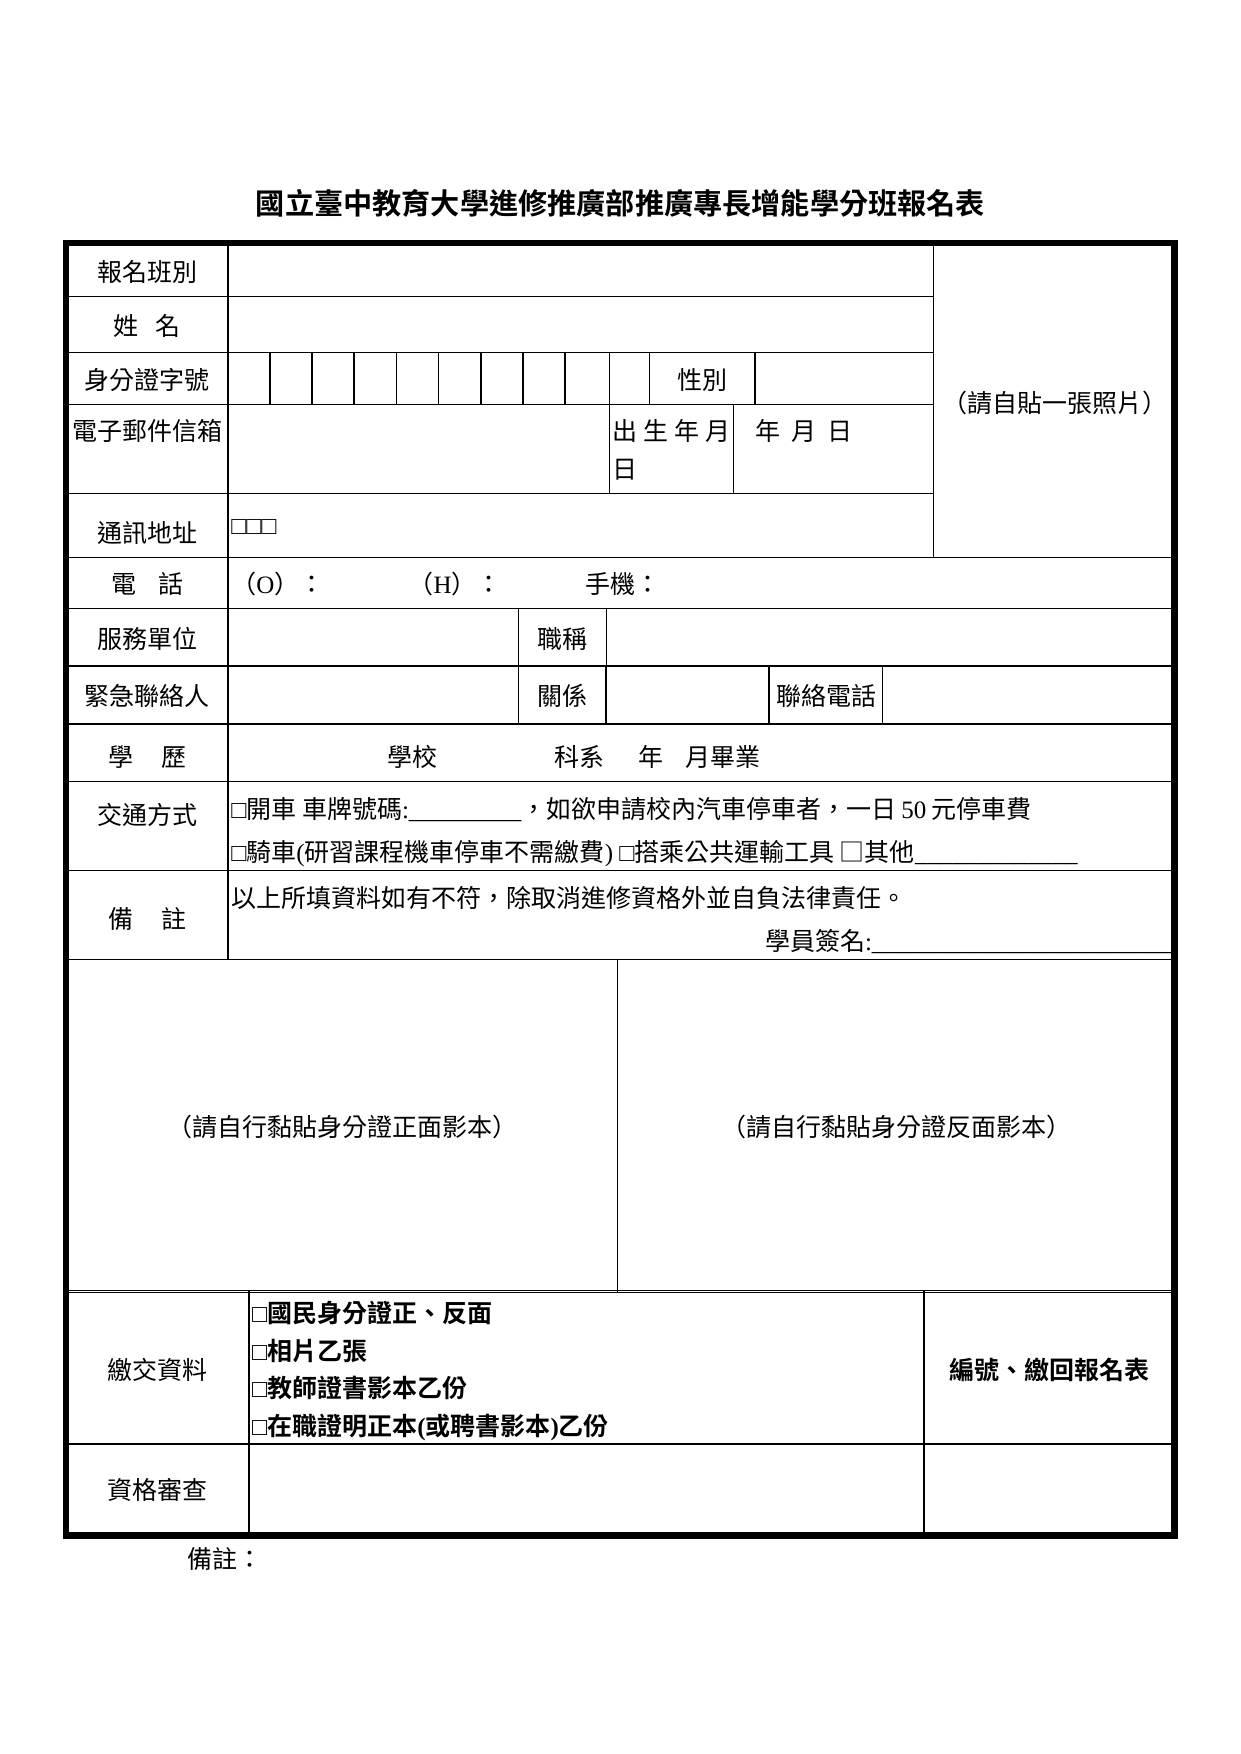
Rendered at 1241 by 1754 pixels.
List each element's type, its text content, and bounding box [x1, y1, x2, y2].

table_cell [250, 1445, 923, 1532]
table_cell [229, 609, 518, 665]
table_cell [524, 353, 564, 403]
table_cell [439, 353, 480, 403]
table_cell □□□ [229, 494, 933, 557]
table_cell [925, 1445, 1171, 1532]
table_cell 關係 [519, 667, 605, 723]
table_cell 電 話 [69, 558, 227, 608]
table_cell （O）： （H）： 手機： [229, 558, 1171, 608]
table_cell 性別 [650, 353, 754, 403]
table_cell 以上所填資料如有不符，除取消進修資格外並自負法律責任。 學員簽名:________________________ [229, 871, 1171, 959]
table_cell 出生年月日 [610, 405, 733, 492]
table_cell 繳交資料 [69, 1293, 248, 1443]
table_cell [313, 353, 353, 403]
table_cell [482, 353, 522, 403]
table_cell 編號、繳回報名表 [925, 1293, 1171, 1443]
table_cell 年 月 日 [734, 405, 933, 492]
table_cell 姓 名 [69, 297, 227, 352]
table_cell [229, 297, 933, 352]
table_cell □開車 車牌號碼:_________，如欲申請校內汽車停車者，一日50元停車費 □騎車(研習課程機車停車不需繳費) □搭乘公共運輸工具 □其他_____________ [229, 782, 1171, 870]
text 備註： [187, 1539, 1053, 1576]
table_cell 交通方式 [69, 782, 227, 870]
table_cell [229, 353, 269, 403]
table_cell （請自行黏貼身分證正面影本） [69, 960, 617, 1290]
table_cell [229, 667, 518, 723]
table_cell （請自行黏貼身分證反面影本） [618, 960, 1171, 1290]
table_cell [397, 353, 438, 403]
table_cell [607, 609, 1171, 665]
table_cell □國民身分證正、反面 □相片乙張 □教師證書影本乙份 □在職證明正本(或聘書影本)乙份 [250, 1293, 923, 1443]
table_cell 身分證字號 [69, 353, 227, 403]
table_header （請自貼一張照片） [934, 246, 1171, 557]
table_cell [566, 353, 609, 403]
table_header [229, 246, 933, 296]
table_cell [610, 353, 649, 403]
table_cell 資格審查 [69, 1445, 248, 1532]
table_cell 聯絡電話 [770, 667, 882, 723]
table_cell 備 註 [69, 871, 227, 959]
table_cell [756, 353, 933, 403]
text 國立臺中教育大學進修推廣部推廣專長增能學分班報名表 [187, 164, 1053, 239]
table_cell [607, 667, 768, 723]
table_header 報名班別 [69, 246, 227, 296]
table_cell 電子郵件信箱 [69, 405, 227, 492]
table_cell 職稱 [519, 609, 606, 665]
table_cell 服務單位 [69, 609, 227, 665]
table_cell [271, 353, 311, 403]
table_cell [229, 405, 609, 492]
table_cell 通訊地址 [69, 494, 227, 557]
table_cell 學校 科系 年 月畢業 [229, 725, 1171, 781]
table_cell [883, 667, 1171, 723]
table_cell 學 歷 [69, 725, 227, 781]
table_cell 緊急聯絡人 [69, 667, 227, 723]
table_cell [355, 353, 396, 403]
